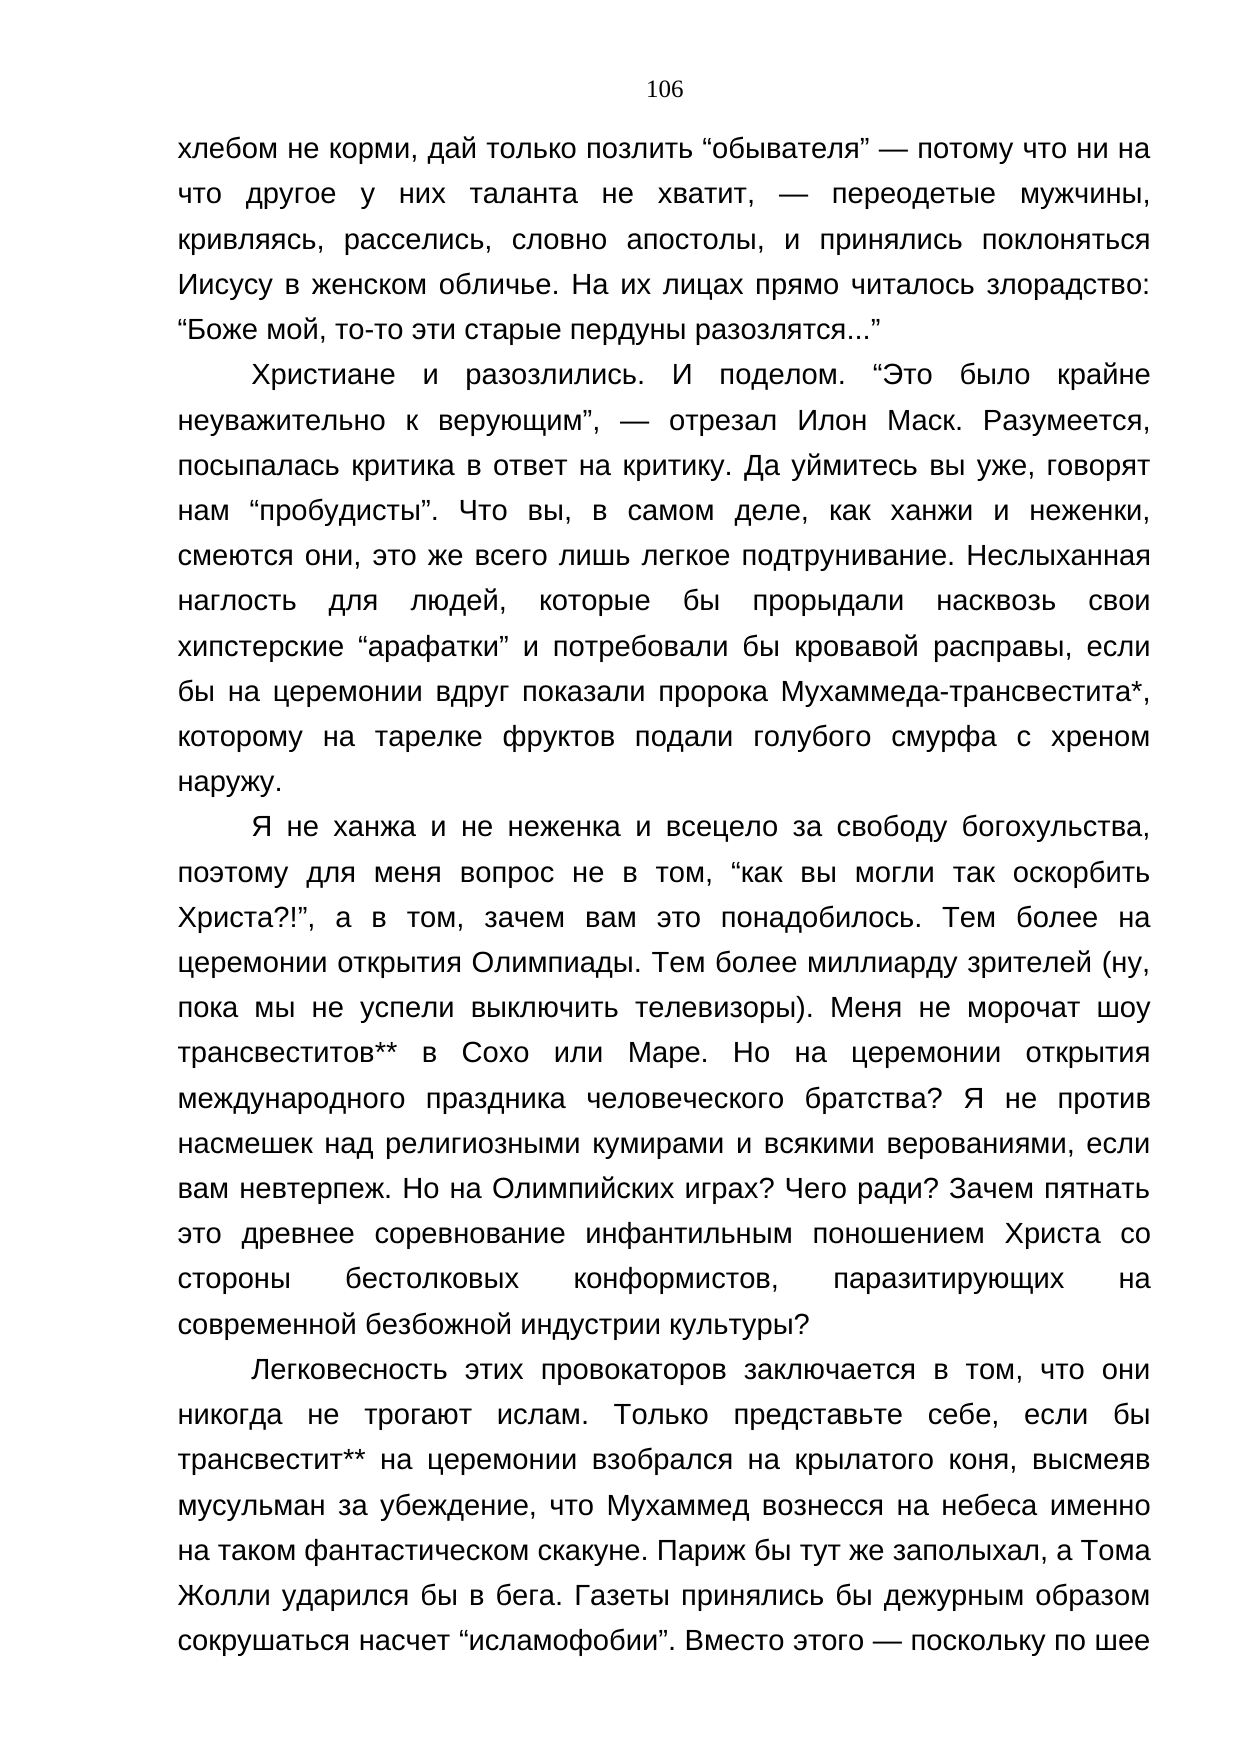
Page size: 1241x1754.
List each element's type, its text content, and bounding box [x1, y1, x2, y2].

text Я не ханжа и не неженка и всецело за свободу богохульства, поэтому для меня вопрос не в том, “как вы могли так оскорбить Христа?!”, а в том, зачем вам это понадобилось. Тем более на церемонии открытия Олимпиады. Тем более миллиарду зрителей (ну, пока мы не успели выключить телевизоры). Меня не морочат шоу трансвеститов** в Сохо или Маре. Но на церемонии открытия международного праздника человеческого братства? Я не против насмешек над религиозными кумирами и всякими верованиями, если вам невтерпеж. Но на Олимпийских играх? Чего ради? Зачем пятнать это древнее соревнование инфантильным поношением Христа со стороны бестолковых конформистов, паразитирующих на современной безбожной индустрии культуры? [177, 809, 1152, 1340]
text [177, 131, 1152, 346]
text Христиане и разозлились. И поделом. “Это было крайне неуважительно к верующим”, — отрезал Илон Маск. Разумеется, посыпалась критика в ответ на критику. Да уймитесь вы уже, говорят нам “пробудисты”. Что вы, в самом деле, как ханжи и неженки, смеются они, это же всего лишь легкое подтрунивание. Неслыханная наглость для людей, которые бы прорыдали насквозь свои хипстерские “арафатки” и потребовали бы кровавой расправы, если бы на церемонии вдруг показали пророка Мухаммеда-трансвестита*, которому на тарелке фруктов подали голубого смурфа с хреном наружу. [177, 357, 1152, 798]
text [177, 1352, 1152, 1657]
